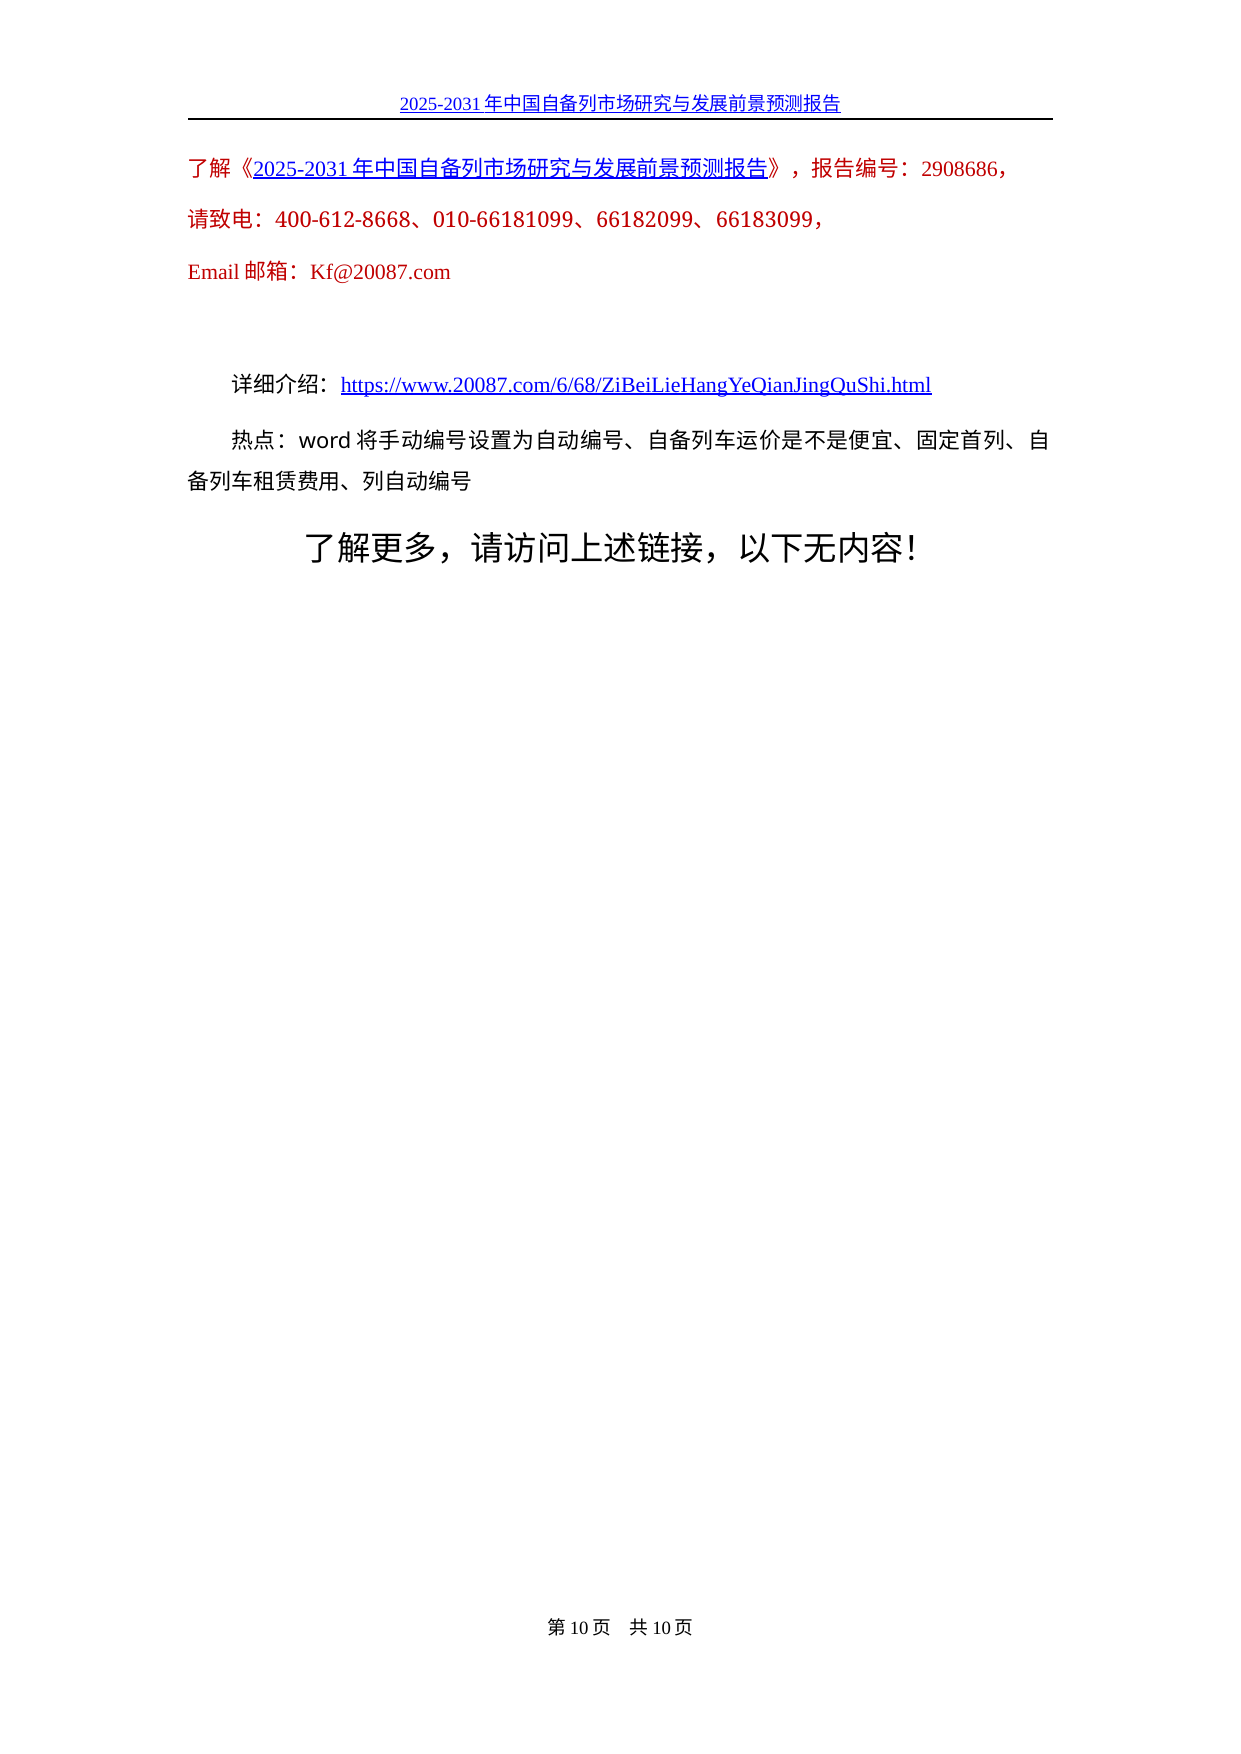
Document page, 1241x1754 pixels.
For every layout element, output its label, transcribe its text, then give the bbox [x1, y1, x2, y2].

text 热点：word将手动编号设置为自动编号、自备列车运价是不是便宜、固定首列、自备列车租赁费用、列自动编号 [187, 423, 1053, 496]
title 了解更多，请访问上述链接，以下无内容！ [187, 514, 1053, 579]
text Email邮箱：Kf@20087.com [187, 253, 1053, 286]
text 详细介绍：https://www.20087.com/6/68/ZiBeiLieHangYeQianJingQuShi.html [187, 366, 1053, 399]
text 请致电：400-612-8668、010-66181099、66182099、66183099， [187, 202, 1053, 234]
text 了解《2025-2031年中国自备列市场研究与发展前景预测报告》，报告编号：2908686， [187, 150, 1053, 183]
